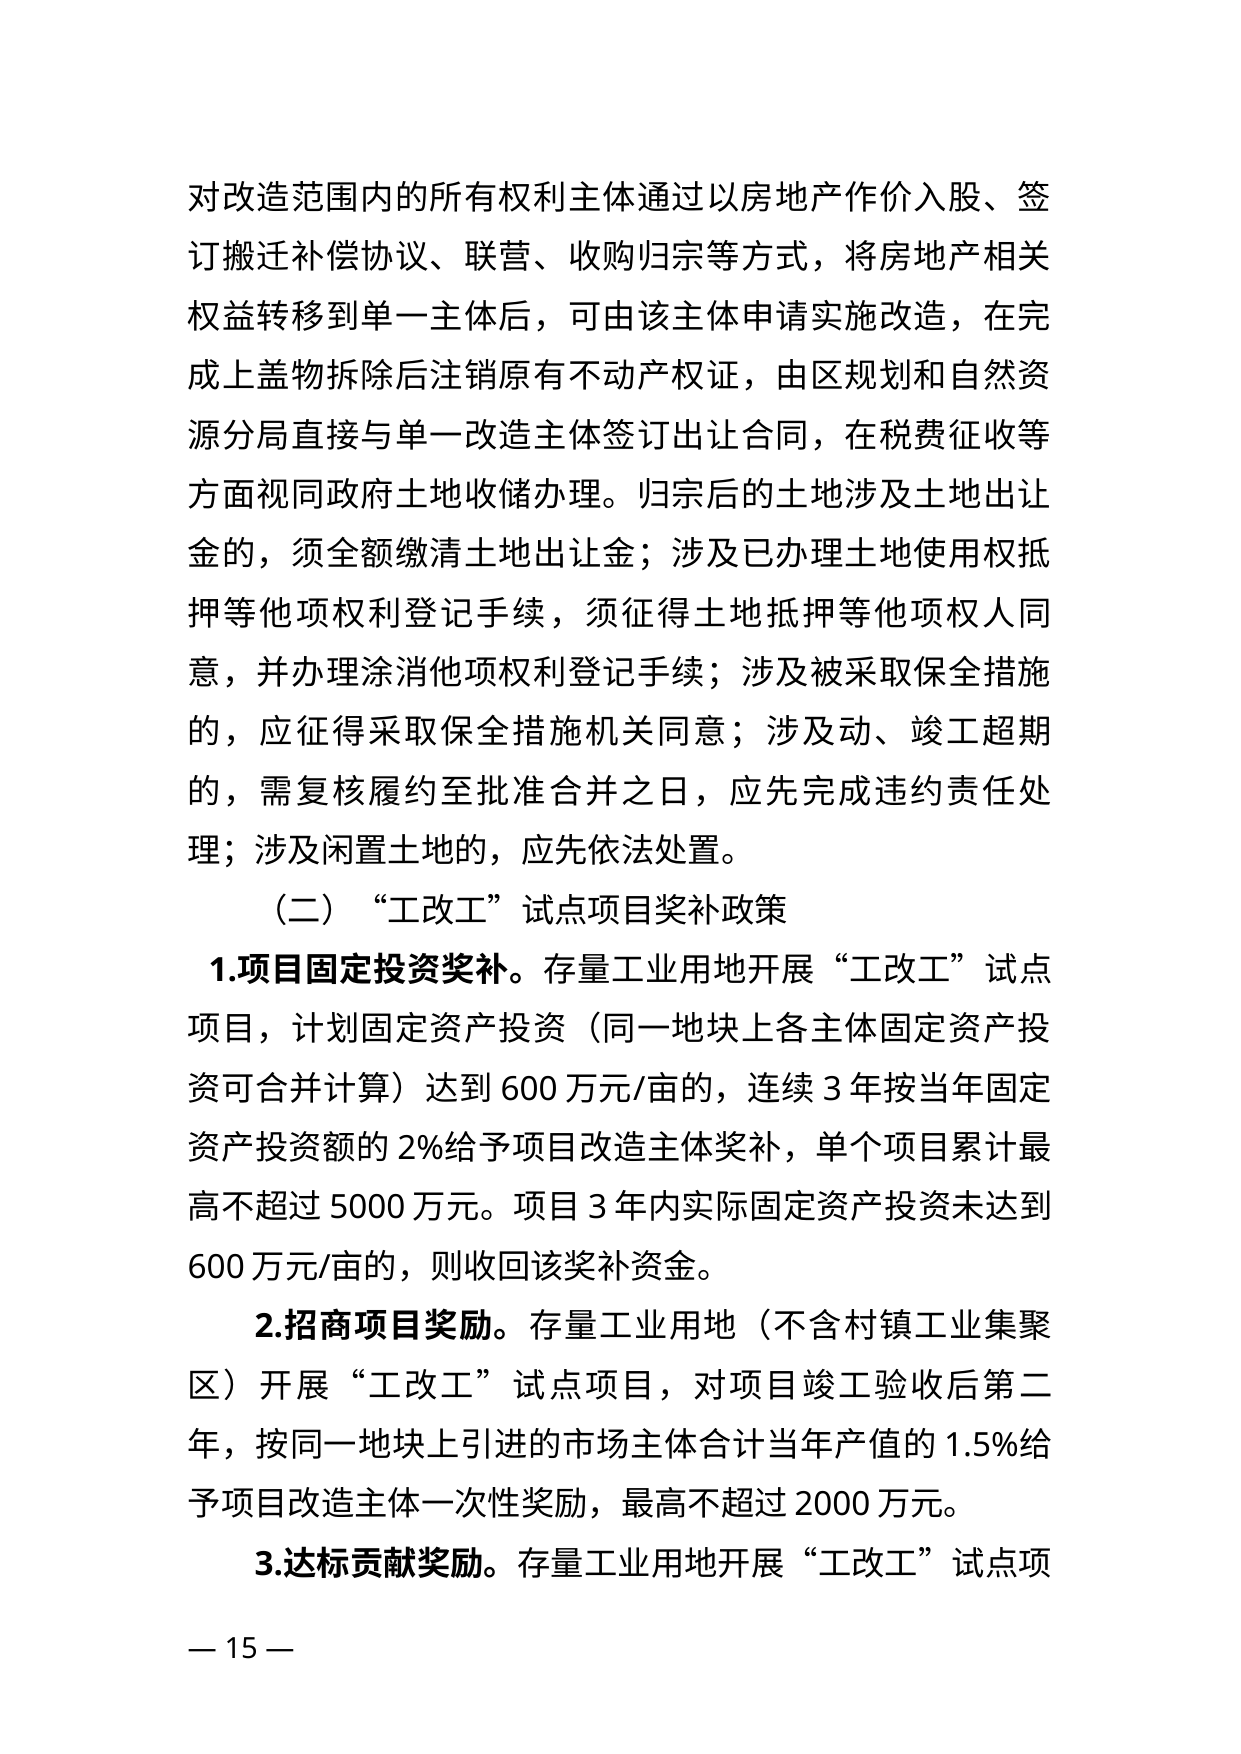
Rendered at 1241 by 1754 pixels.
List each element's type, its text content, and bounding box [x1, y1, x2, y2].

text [187, 162, 1053, 874]
text 2.招商项目奖励。存量工业用地（不含村镇工业集聚区）开展“工改工”试点项目，对项目竣工验收后第二年，按同一地块上引进的市场主体合计当年产值的1.5%给予项目改造主体一次性奖励，最高不超过2000万元。 [187, 1290, 1053, 1528]
text （二）“工改工”试点项目奖补政策 [187, 874, 1053, 934]
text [187, 1528, 1053, 1587]
text 1.项目固定投资奖补。存量工业用地开展“工改工”试点项目，计划固定资产投资（同一地块上各主体固定资产投资可合并计算）达到600万元/亩的，连续3年按当年固定资产投资额的2%给予项目改造主体奖补，单个项目累计最高不超过5000万元。项目3年内实际固定资产投资未达到600万元/亩的，则收回该奖补资金。 [187, 934, 1053, 1290]
